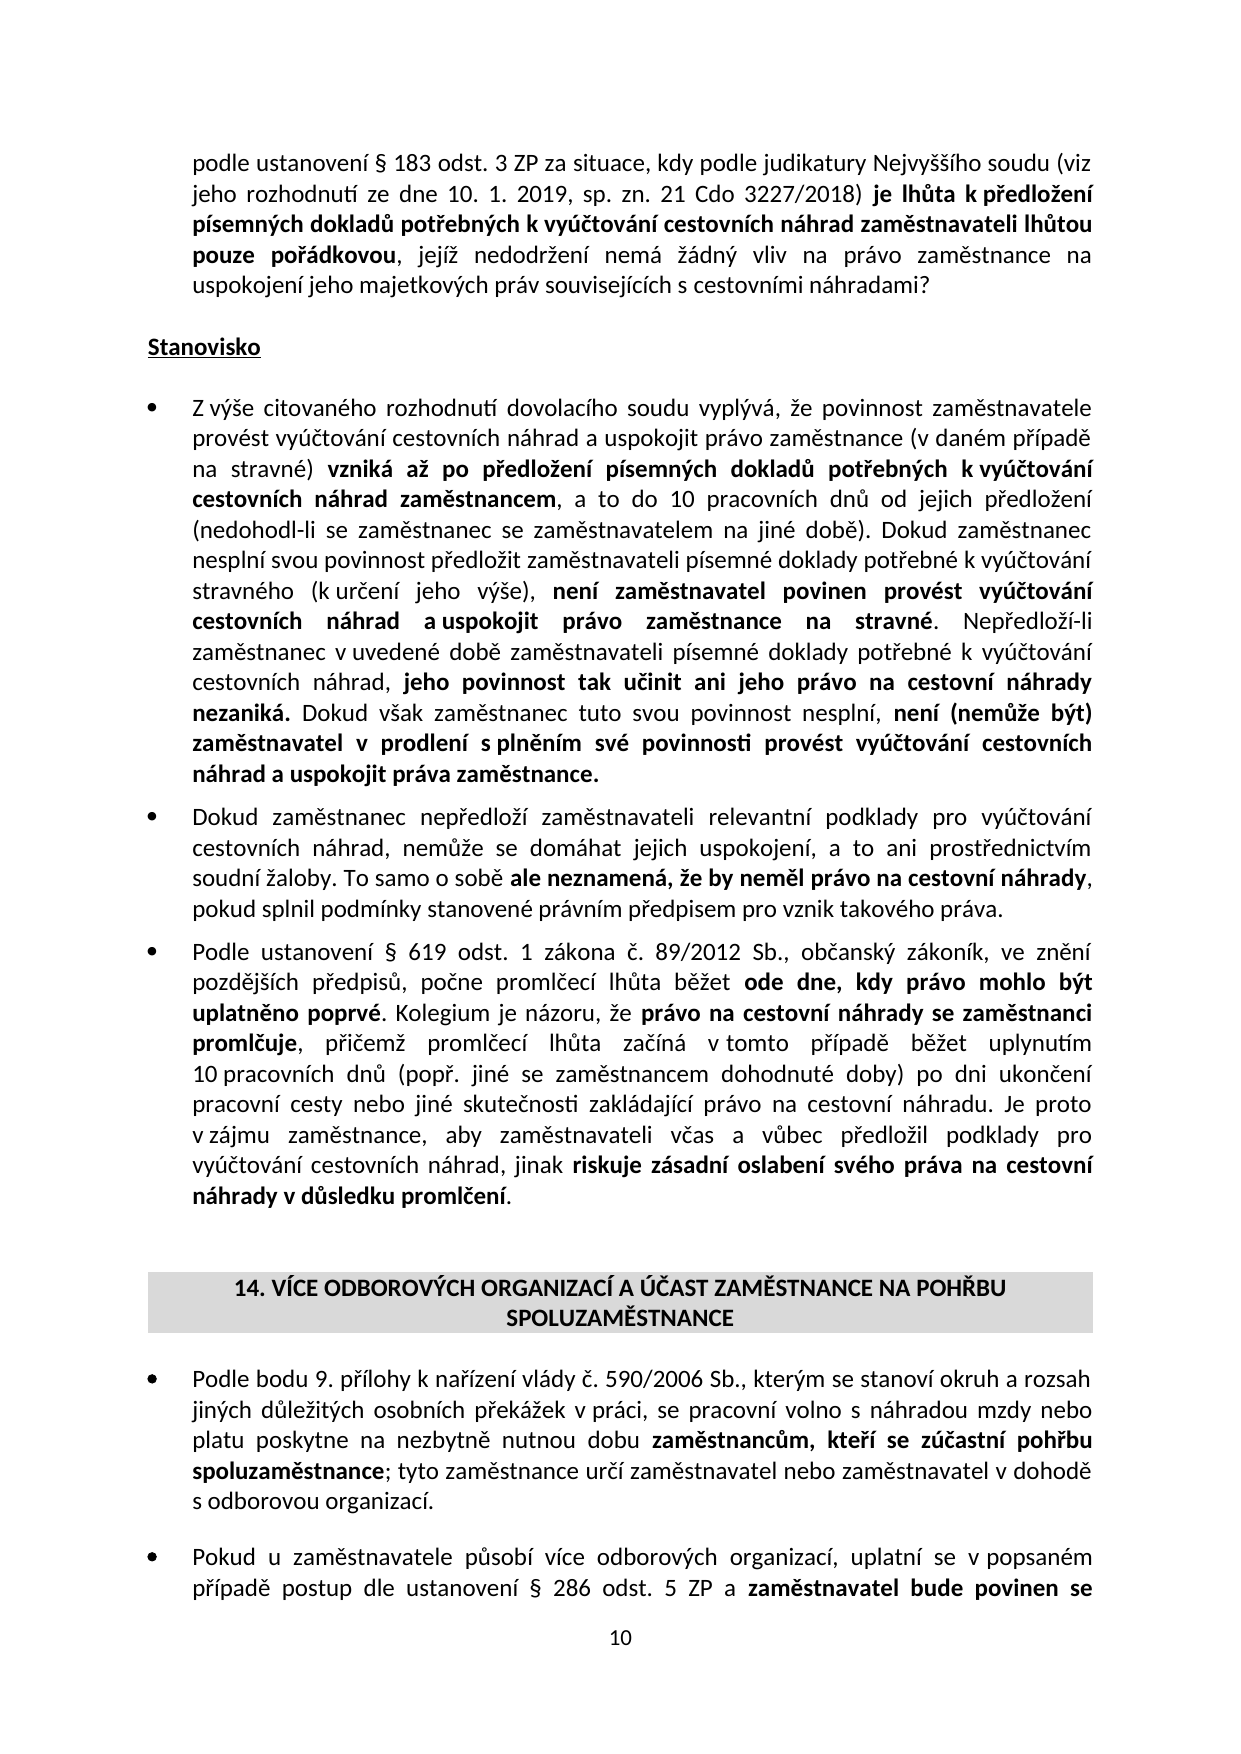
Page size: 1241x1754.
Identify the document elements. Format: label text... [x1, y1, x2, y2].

list Dokud zaměstnanec nepředloží zaměstnavateli relevantní podklady pro vyúčtování cestovních náhrad, nemůže se domáhat jejich uspokojení, a to ani prostřednictvím soudní žaloby. To samo o sobě ale neznamená, že by neměl právo na cestovní náhrady, pokud splnil podmínky stanovené právním předpisem pro vznik takového práva. [148, 801, 1093, 923]
text 14. více odborových organizací a účast zaměstnance na pohřbu spoluzaměstnance [148, 1272, 1093, 1333]
list Z výše citovaného rozhodnutí dovolacího soudu vyplývá, že povinnost zaměstnavatele provést vyúčtování cestovních náhrad a uspokojit právo zaměstnance (v daném případě na stravné) vzniká až po předložení písemných dokladů potřebných k vyúčtování cestovních náhrad zaměstnancem, a to do 10 pracovních dnů od jejich předložení (nedohodl-li se zaměstnanec se zaměstnavatelem na jiné době). Dokud zaměstnanec nesplní svou povinnost předložit zaměstnavateli písemné doklady potřebné k vyúčtování stravného (k určení jeho výše), není zaměstnavatel povinen provést vyúčtování cestovních náhrad a uspokojit právo zaměstnance na stravné. Nepředloží-li zaměstnanec v uvedené době zaměstnavateli písemné doklady potřebné k vyúčtování cestovních náhrad, jeho povinnost tak učinit ani jeho právo na cestovní náhrady nezaniká. Dokud však zaměstnanec tuto svou povinnost nesplní, není (nemůže být) zaměstnavatel v prodlení s plněním své povinnosti provést vyúčtování cestovních náhrad a uspokojit práva zaměstnance. [148, 392, 1093, 788]
list Podle ustanovení § 619 odst. 1 zákona č. 89/2012 Sb., občanský zákoník, ve znění pozdějších předpisů, počne promlčecí lhůta běžet ode dne, kdy právo mohlo být uplatněno poprvé. Kolegium je názoru, že právo na cestovní náhrady se zaměstnanci promlčuje, přičemž promlčecí lhůta začíná v tomto případě běžet uplynutím 10 pracovních dnů (popř. jiné se zaměstnancem dohodnuté doby) po dni ukončení pracovní cesty nebo jiné skutečnosti zakládající právo na cestovní náhradu. Je proto v zájmu zaměstnance, aby zaměstnavateli včas a vůbec předložil podklady pro vyúčtování cestovních náhrad, jinak riskuje zásadní oslabení svého práva na cestovní náhrady v důsledku promlčení. [148, 936, 1093, 1211]
list Podle bodu 9. přílohy k nařízení vlády č. 590/2006 Sb., kterým se stanoví okruh a rozsah jiných důležitých osobních překážek v práci, se pracovní volno s náhradou mzdy nebo platu poskytne na nezbytně nutnou dobu zaměstnancům, kteří se zúčastní pohřbu spoluzaměstnance; tyto zaměstnance určí zaměstnavatel nebo zaměstnavatel v dohodě s odborovou organizací. [148, 1363, 1093, 1516]
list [148, 148, 1093, 300]
list Stanovisko [148, 331, 1093, 361]
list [148, 1541, 1093, 1602]
